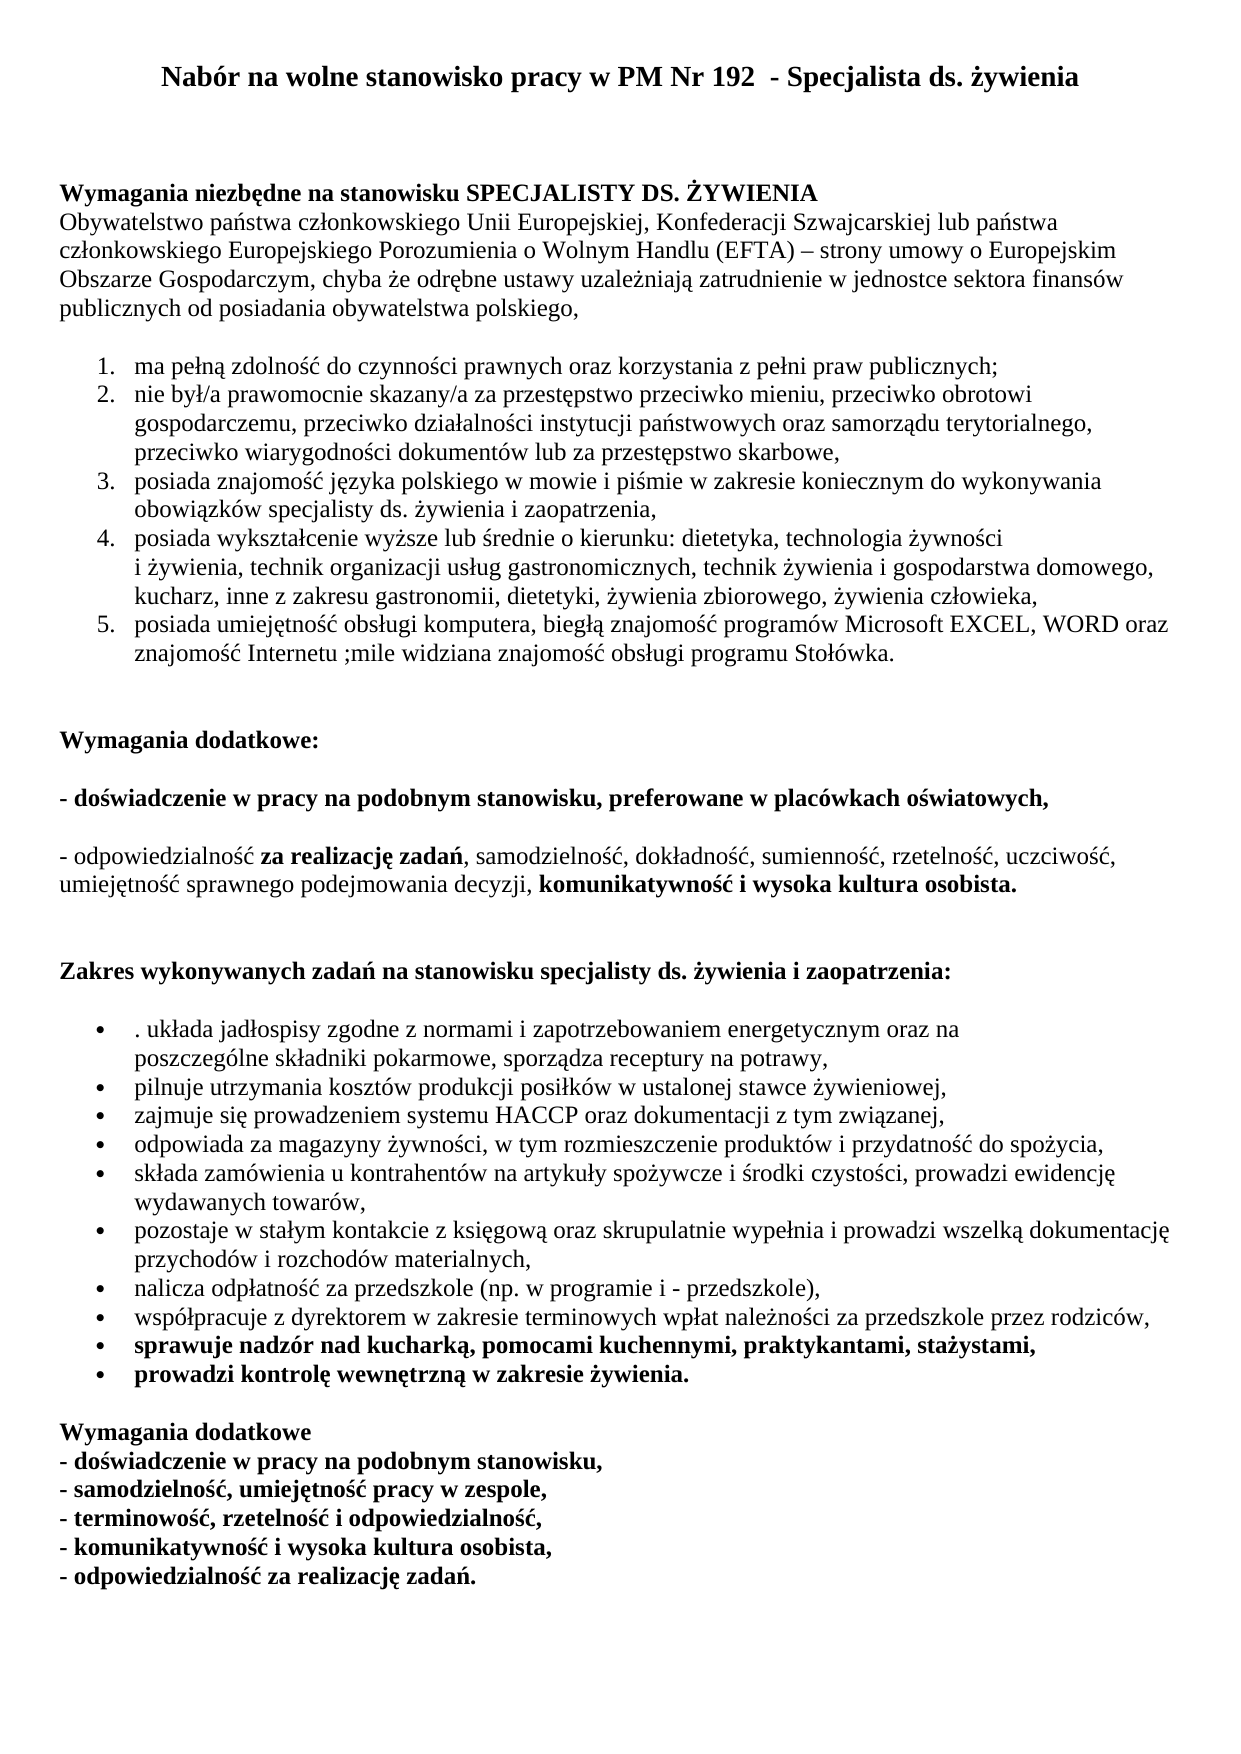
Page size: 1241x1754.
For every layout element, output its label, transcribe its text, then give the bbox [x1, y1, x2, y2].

list nalicza odpłatność za przedszkole (np. w programie i - przedszkole), [97, 1273, 1181, 1302]
list ma pełną zdolność do czynności prawnych oraz korzystania z pełni praw publicznych; [97, 351, 1181, 379]
text Wymagania dodatkowe - doświadczenie w pracy na podobnym stanowisku, - samodzielność, umiejętność pracy w zespole, - terminowość, rzetelność i odpowiedzialność, - komunikatywność i wysoka kultura osobista, - odpowiedzialność za realizację zadań. [59, 1417, 1181, 1589]
text Zakres wykonywanych zadań na stanowisku specjalisty ds. żywienia i zaopatrzenia: [59, 956, 1181, 985]
list posiada umiejętność obsługi komputera, biegłą znajomość programów Microsoft EXCEL, WORD oraz znajomość Internetu ;mile widziana znajomość obsługi programu Stołówka. [97, 609, 1181, 696]
text Nabór na wolne stanowisko pracy w PM Nr 192 - Specjalista ds. żywienia [59, 59, 1181, 93]
list posiada wykształcenie wyższe lub średnie o kierunku: dietetyka, technologia żywności i żywienia, technik organizacji usług gastronomicznych, technik żywienia i gospodarstwa domowego, kucharz, inne z zakresu gastronomii, dietetyki, żywienia zbiorowego, żywienia człowieka, [97, 523, 1181, 609]
text - odpowiedzialność za realizację zadań, samodzielność, dokładność, sumienność, rzetelność, uczciwość, umiejętność sprawnego podejmowania decyzji, komunikatywność i wysoka kultura osobista. [59, 841, 1181, 927]
text Wymagania niezbędne na stanowisku SPECJALISTY DS. ŻYWIENIA Obywatelstwo państwa członkowskiego Unii Europejskiej, Konfederacji Szwajcarskiej lub państwa członkowskiego Europejskiego Porozumienia o Wolnym Handlu (EFTA) – strony umowy o Europejskim Obszarze Gospodarczym, chyba że odrębne ustawy uzależniają zatrudnienie w jednostce sektora finansów publicznych od posiadania obywatelstwa polskiego, [59, 178, 1181, 322]
list składa zamówienia u kontrahentów na artykuły spożywcze i środki czystości, prowadzi ewidencję wydawanych towarów, [97, 1158, 1181, 1215]
list posiada znajomość języka polskiego w mowie i piśmie w zakresie koniecznym do wykonywania obowiązków specjalisty ds. żywienia i zaopatrzenia, [97, 466, 1181, 523]
list pilnuje utrzymania kosztów produkcji posiłków w ustalonej stawce żywieniowej, [97, 1072, 1181, 1100]
list odpowiada za magazyny żywności, w tym rozmieszczenie produktów i przydatność do spożycia, [97, 1129, 1181, 1158]
list zajmuje się prowadzeniem systemu HACCP oraz dokumentacji z tym związanej, [97, 1100, 1181, 1129]
text Wymagania dodatkowe: [59, 725, 1181, 754]
list nie był/a prawomocnie skazany/a za przestępstwo przeciwko mieniu, przeciwko obrotowi gospodarczemu, przeciwko działalności instytucji państwowych oraz samorządu terytorialnego, przeciwko wiarygodności dokumentów lub za przestępstwo skarbowe, [97, 379, 1181, 466]
list współpracuje z dyrektorem w zakresie terminowych wpłat należności za przedszkole przez rodziców, [97, 1302, 1181, 1330]
list prowadzi kontrolę wewnętrzną w zakresie żywienia. [97, 1359, 1181, 1388]
list sprawuje nadzór nad kucharką, pomocami kuchennymi, praktykantami, stażystami, [97, 1330, 1181, 1359]
text - doświadczenie w pracy na podobnym stanowisku, preferowane w placówkach oświatowych, [59, 783, 1181, 812]
list pozostaje w stałym kontakcie z księgową oraz skrupulatnie wypełnia i prowadzi wszelką dokumentację przychodów i rozchodów materialnych, [97, 1215, 1181, 1273]
list . układa jadłospisy zgodne z normami i zapotrzebowaniem energetycznym oraz na poszczególne składniki pokarmowe, sporządza receptury na potrawy, [97, 1014, 1181, 1072]
